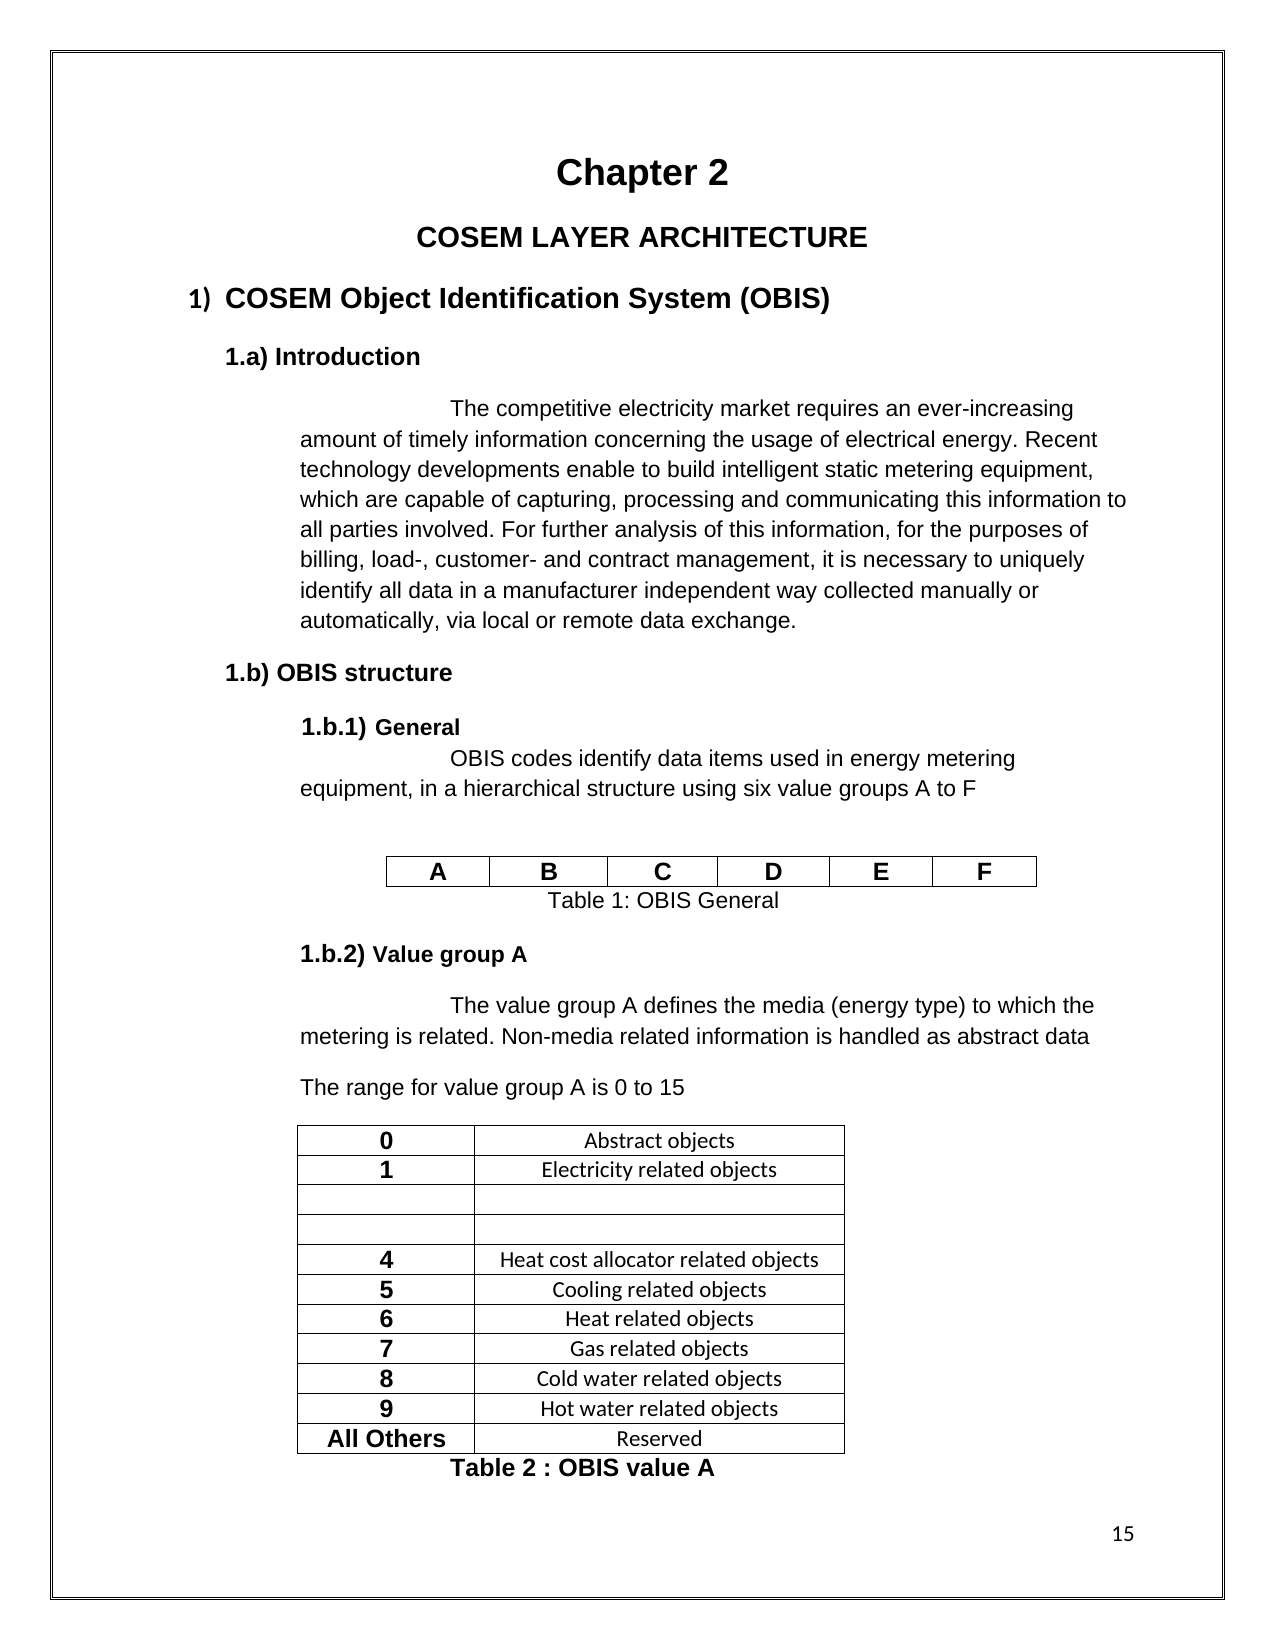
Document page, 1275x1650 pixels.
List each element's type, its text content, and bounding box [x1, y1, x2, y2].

text COSEM LAYER ARCHITECTURE [150, 220, 1134, 254]
table_header A [387, 857, 489, 886]
table_header E [830, 857, 932, 886]
list Table 2 : OBIS value A [300, 1453, 1134, 1482]
list OBIS codes identify data items used in energy metering equipment, in a hierarchical structure using six value groups A to F [300, 745, 1134, 801]
text The competitive electricity market requires an ever-increasing amount of timely information concerning the usage of electrical energy. Recent technology developments enable to build intelligent static metering equipment, which are capable of capturing, processing and communicating this information to all parties involved. For further analysis of this information, for the purposes of billing, load-, customer- and contract management, it is necessary to uniquely identify all data in a manufacturer independent way collected manually or automatically, via local or remote data exchange. [300, 395, 1134, 633]
text 1.a) Introduction [150, 342, 1134, 370]
table_cell 9 [298, 1394, 474, 1423]
list COSEM Object Identification System (OBIS) [187, 280, 1134, 315]
table_cell 4 [298, 1245, 474, 1274]
table_header B [490, 857, 607, 886]
text Chapter 2 [150, 150, 1134, 193]
table_cell 6 [298, 1305, 474, 1333]
text The value group A defines the media (energy type) to which the metering is related. Non-media related information is handled as abstract data [300, 992, 1134, 1049]
text 1.b) OBIS structure [150, 658, 1134, 687]
text The range for value group A is 0 to 15 [225, 1074, 1134, 1100]
list Table 1: OBIS General [300, 887, 1134, 913]
table_cell [475, 1185, 844, 1214]
list 1.b.1) General [225, 712, 1134, 741]
table_cell [475, 1215, 844, 1244]
table_cell 8 [298, 1364, 474, 1393]
table_cell Cooling related objects [475, 1275, 844, 1303]
table_cell Heat cost allocator related objects [475, 1245, 844, 1274]
table_header D [718, 857, 829, 886]
table_cell Heat related objects [475, 1305, 844, 1333]
table_cell Hot water related objects [475, 1394, 844, 1423]
table_cell 5 [298, 1275, 474, 1303]
table_header 0 [298, 1126, 474, 1154]
table_cell Cold water related objects [475, 1364, 844, 1393]
table_header C [608, 857, 717, 886]
table_header Abstract objects [475, 1126, 844, 1154]
table_cell 7 [298, 1334, 474, 1363]
table_cell All Others [298, 1424, 474, 1452]
table_cell [298, 1215, 474, 1244]
table_cell Reserved [475, 1424, 844, 1452]
text 1.b.2) Value group A [225, 938, 1134, 967]
table_cell Electricity related objects [475, 1156, 844, 1184]
table_header F [933, 857, 1036, 886]
table_cell 1 [298, 1156, 474, 1184]
table_cell Gas related objects [475, 1334, 844, 1363]
table_cell [298, 1185, 474, 1214]
